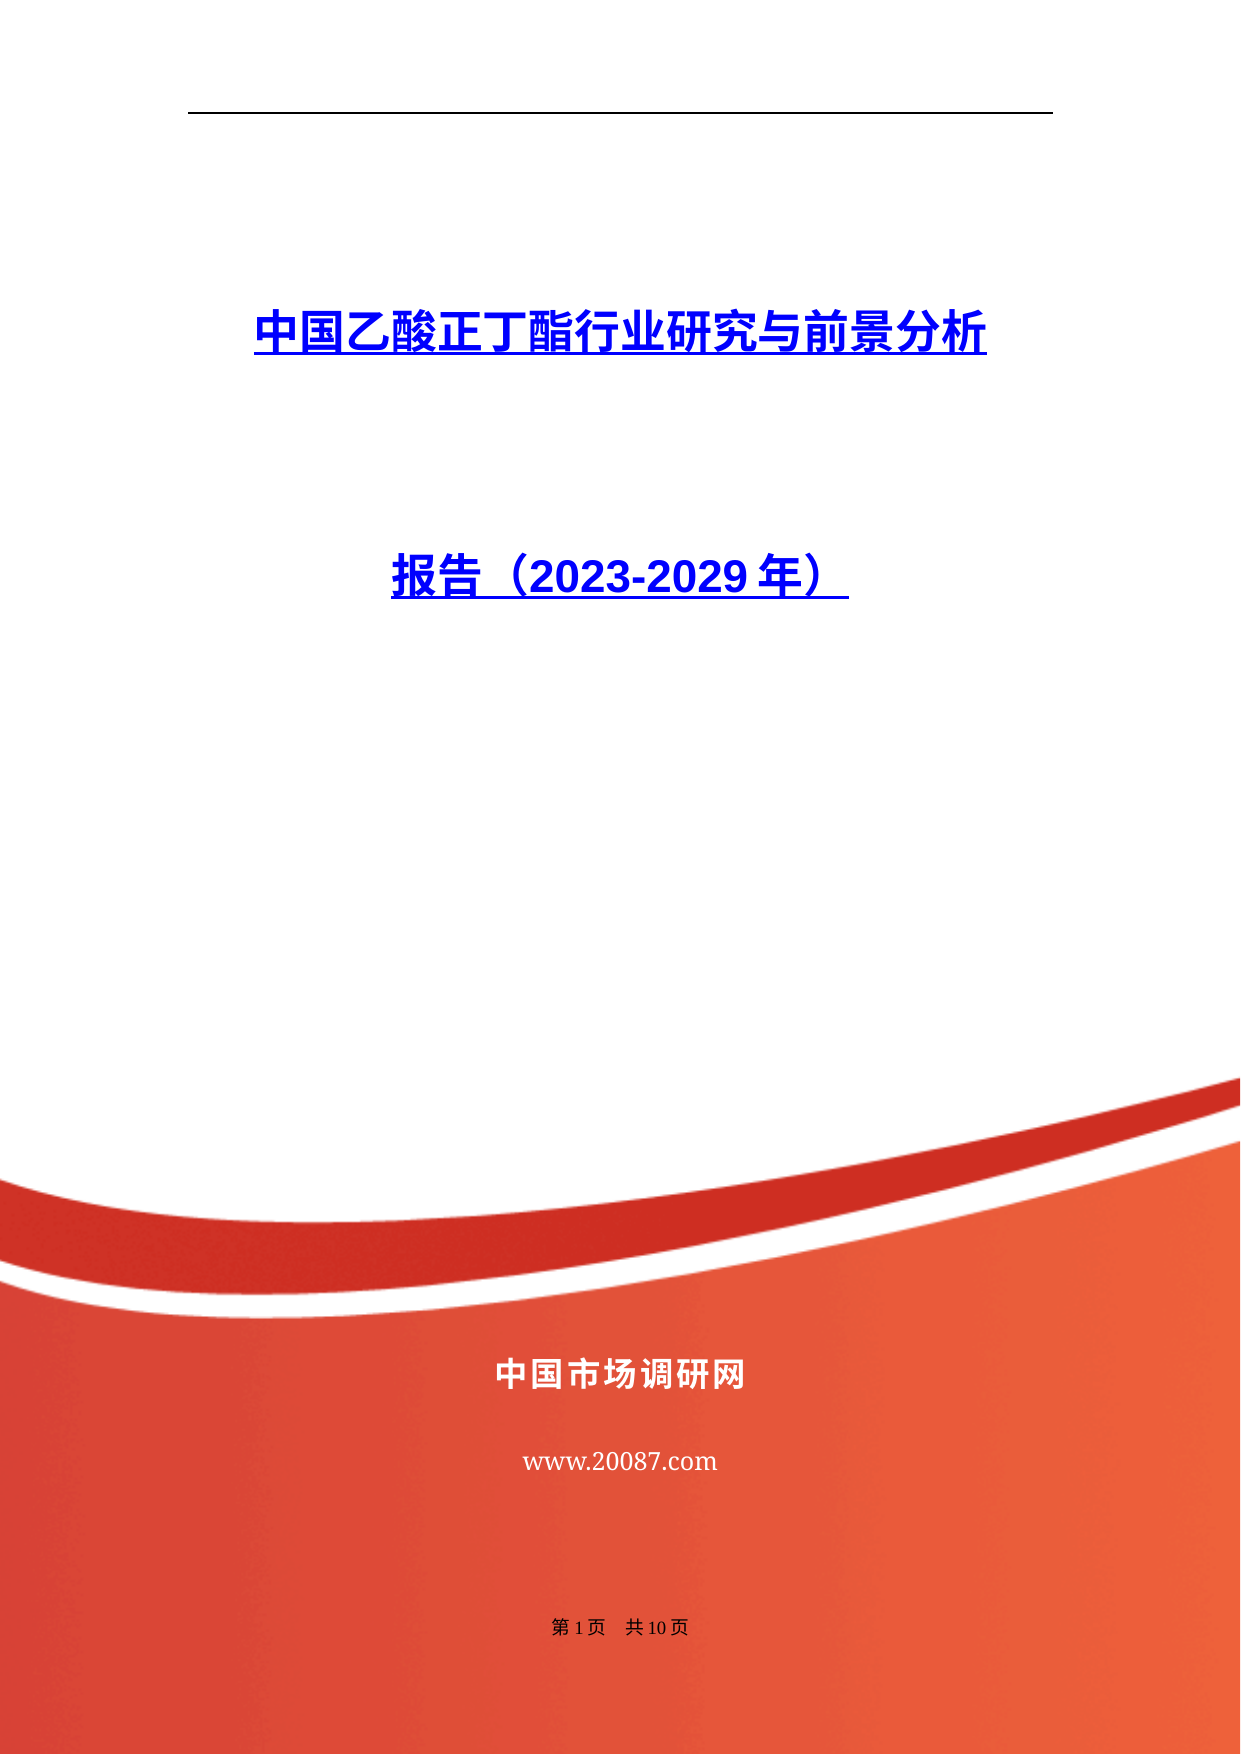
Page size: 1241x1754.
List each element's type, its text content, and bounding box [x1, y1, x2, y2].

text www.20087.com [187, 1428, 1053, 1493]
subtitle 中国市场调研网 [187, 1339, 1053, 1404]
picture [0, 1006, 1241, 1754]
table_header 中国乙酸正丁酯行业研究与前景分析报告（2023-2029年） [188, 207, 1053, 773]
